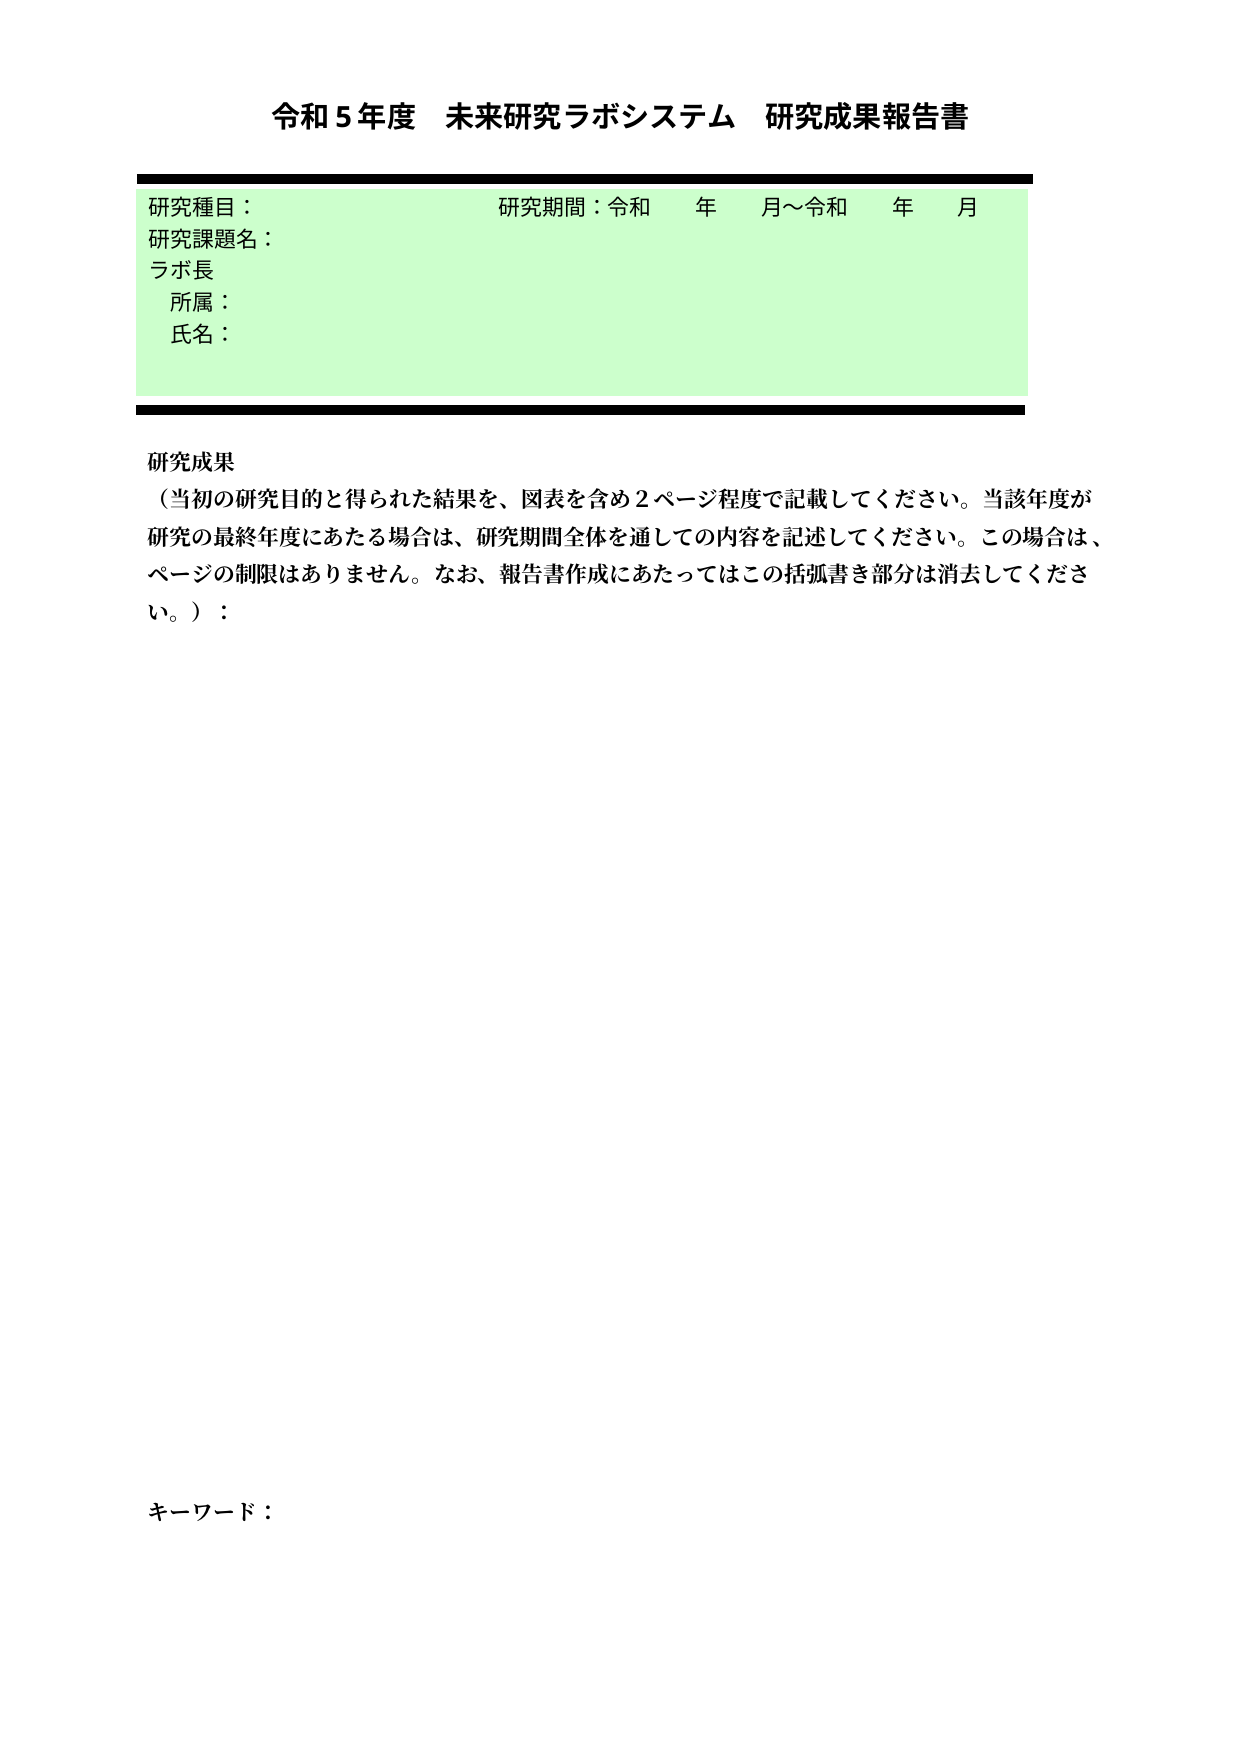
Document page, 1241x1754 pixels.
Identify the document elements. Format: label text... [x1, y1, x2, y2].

text （当初の研究目的と得られた結果を、図表を含め２ページ程度で記載してください。当該年度が研究の最終年度にあたる場合は、研究期間全体を通しての内容を記述してください。この場合は、ページの制限はありません。なお、報告書作成にあたってはこの括弧書き部分は消去してください。）： [148, 479, 1092, 629]
text キーワード： [148, 1492, 1092, 1529]
text 研究成果 [148, 442, 1092, 479]
